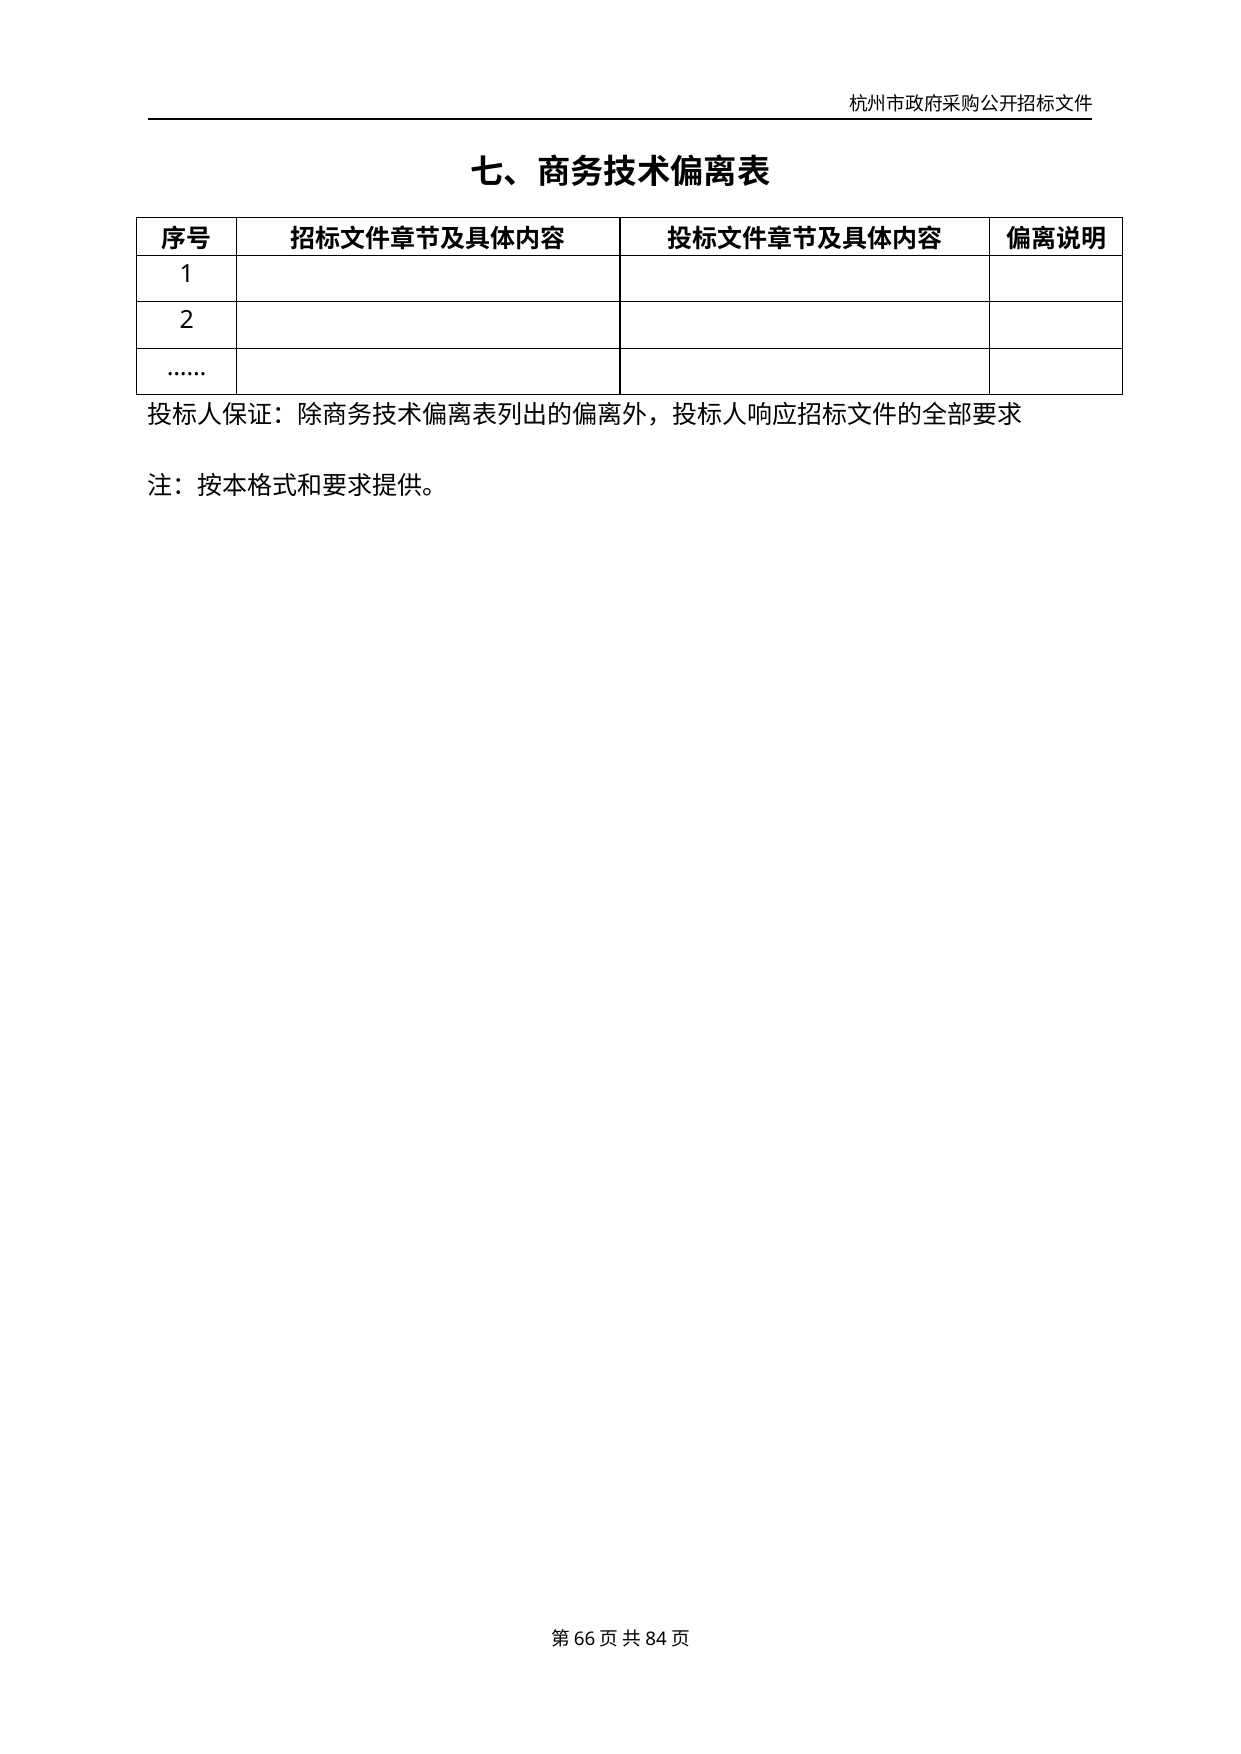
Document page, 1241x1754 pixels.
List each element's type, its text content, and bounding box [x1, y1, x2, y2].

table_header 序号 [137, 218, 236, 254]
text 注：按本格式和要求提供。 [148, 465, 1049, 502]
table_cell [621, 256, 989, 301]
table_cell [990, 349, 1122, 394]
table_cell [621, 302, 989, 347]
text 投标人保证：除商务技术偏离表列出的偏离外，投标人响应招标文件的全部要求 [148, 395, 1092, 431]
table_cell [990, 302, 1122, 347]
table_cell 2 [137, 302, 236, 347]
text 七、商务技术偏离表 [148, 145, 1092, 193]
table_cell [237, 349, 619, 394]
table_cell 1 [137, 256, 236, 301]
table_cell [621, 349, 989, 394]
table_cell [990, 256, 1122, 301]
table_cell [237, 302, 619, 347]
table_cell [237, 256, 619, 301]
table_header 偏离说明 [990, 218, 1122, 254]
table_header 招标文件章节及具体内容 [237, 218, 619, 254]
table_cell …… [137, 349, 236, 394]
table_header 投标文件章节及具体内容 [621, 218, 989, 254]
